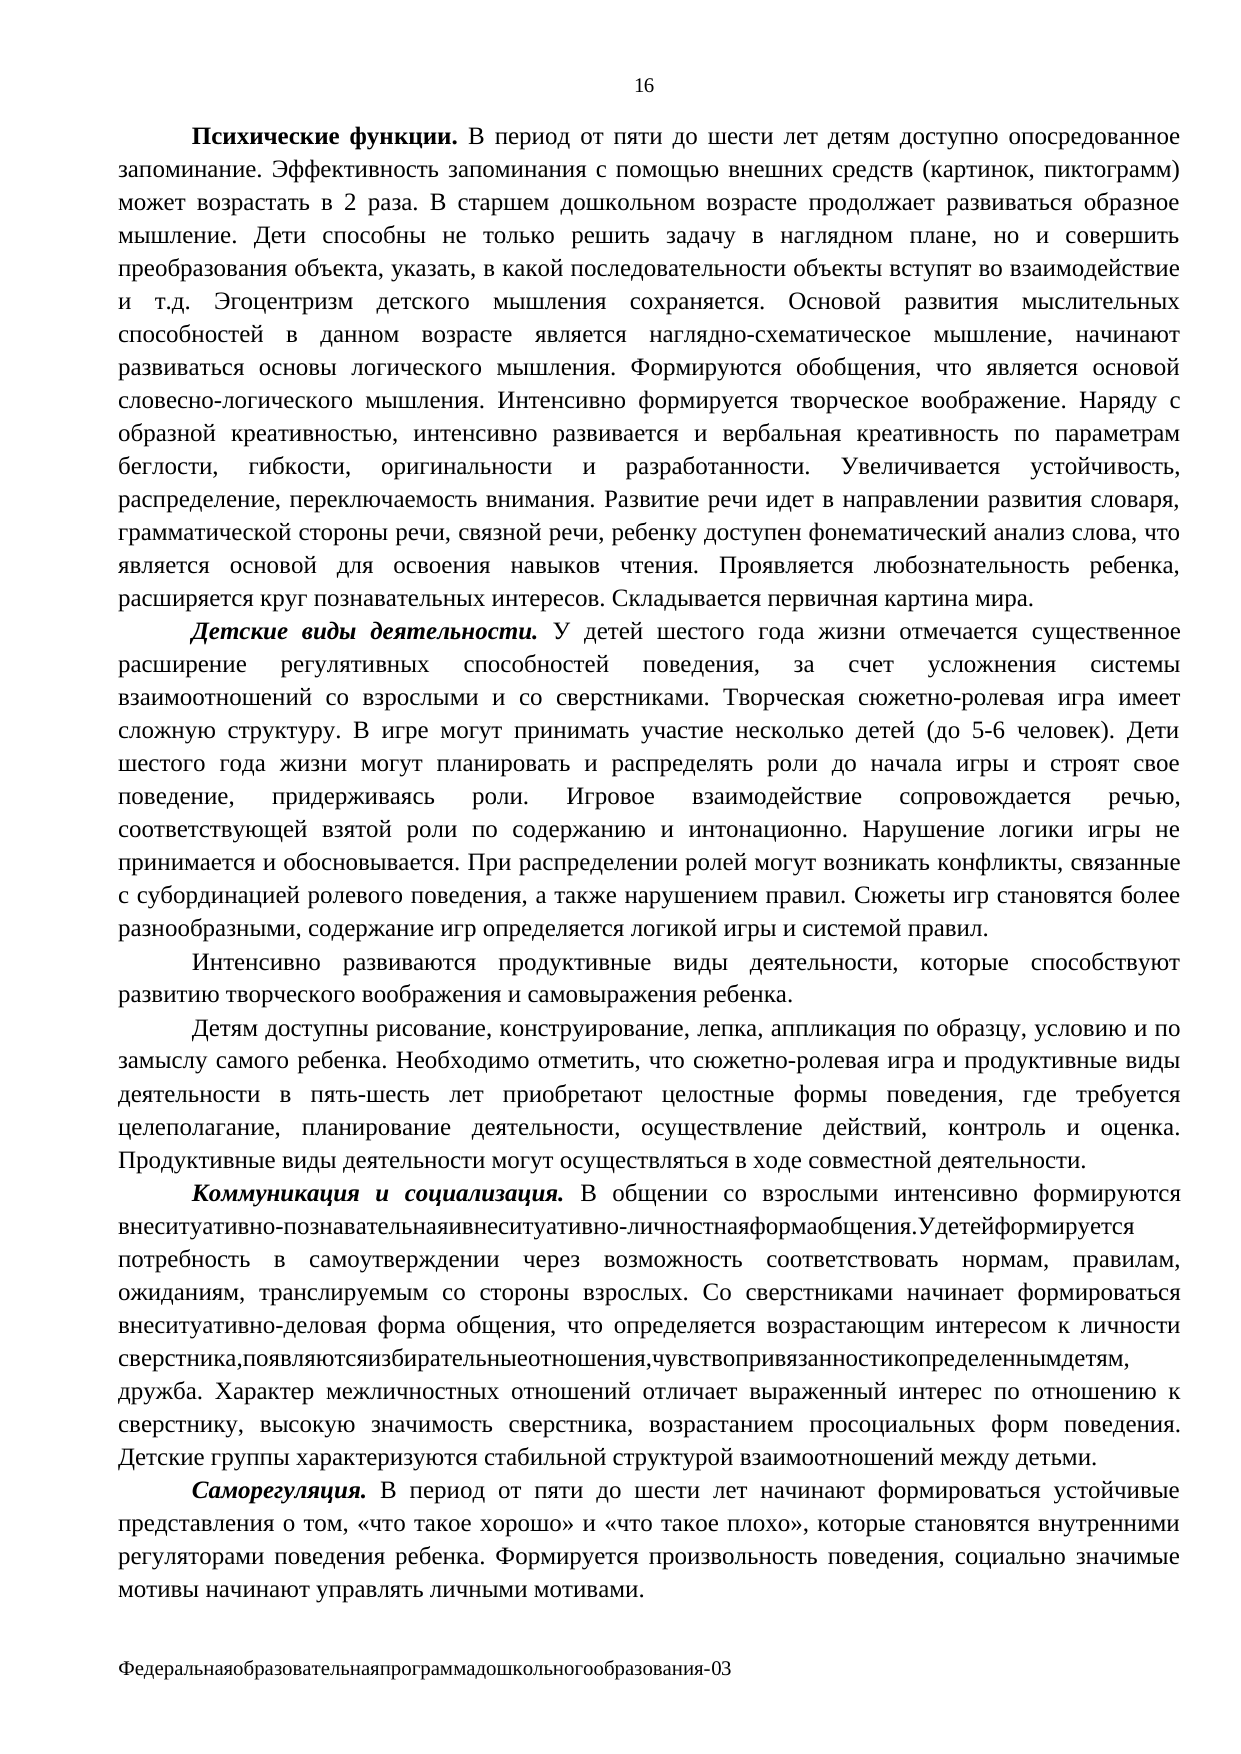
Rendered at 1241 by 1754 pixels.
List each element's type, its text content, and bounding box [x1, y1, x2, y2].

text Саморегуляция. В период от пяти до шести лет начинают формироваться устойчивые представления о том, «что такое хорошо» и «что такое плохо», которые становятся внутренними регуляторами поведения ребенка. Формируется произвольность поведения, социально значимые мотивы начинают управлять личными мотивами. [118, 1475, 1181, 1603]
text Психические функции. В период от пяти до шести лет детям доступно опосредованное запоминание. Эффективность запоминания с помощью внешних средств (картинок, пиктограмм) может возрастать в 2 раза. В старшем дошкольном возрасте продолжает развиваться образное мышление. Дети способны не только решить задачу в наглядном плане, но и совершить преобразования объекта, указать, в какой последовательности объекты вступят во взаимодействие и т.д. Эгоцентризм детского мышления сохраняется. Основой развития мыслительных способностей в данном возрасте является наглядно-схематическое мышление, начинают развиваться основы логического мышления. Формируются обобщения, что является основой словесно-логического мышления. Интенсивно формируется творческое воображение. Наряду с образной креативностью, интенсивно развивается и вербальная креативность по параметрам беглости, гибкости, оригинальности и разработанности. Увеличивается устойчивость, распределение, переключаемость внимания. Развитие речи идет в направлении развития словаря, грамматической стороны речи, связной речи, ребенку доступен фонематический анализ слова, что является основой для освоения навыков чтения. Проявляется любознательность ребенка, расширяется круг познавательных интересов. Складывается первичная картина мира. [118, 121, 1181, 612]
text Коммуникация и социализация. В общении со взрослыми интенсивно формируются внеситуативно-познавательнаяивнеситуативно-личностнаяформаобщения.Удетейформируется потребность в самоутверждении через возможность соответствовать нормам, правилам, ожиданиям, транслируемым со стороны взрослых. Со сверстниками начинает формироваться внеситуативно-деловая форма общения, что определяется возрастающим интересом к личности сверстника,появляютсяизбирательныеотношения,чувствопривязанностикопределеннымдетям, дружба. Характер межличностных отношений отличает выраженный интерес по отношению к сверстнику, высокую значимость сверстника, возрастанием просоциальных форм поведения. Детские группы характеризуются стабильной структурой взаимоотношений между детьми. [118, 1178, 1182, 1471]
text Детям доступны рисование, конструирование, лепка, аппликация по образцу, условию и по замыслу самого ребенка. Необходимо отметить, что сюжетно-ролевая игра и продуктивные виды деятельности в пять-шесть лет приобретают целостные формы поведения, где требуется целеполагание, планирование деятельности, осуществление действий, контроль и оценка. Продуктивные виды деятельности могут осуществляться в ходе совместной деятельности. [118, 1013, 1182, 1173]
text Интенсивно развиваются продуктивные виды деятельности, которые способствуют развитию творческого воображения и самовыражения ребенка. [118, 947, 1181, 1008]
text Детские виды деятельности. У детей шестого года жизни отмечается существенное расширение регулятивных способностей поведения, за счет усложнения системы взаимоотношений со взрослыми и со сверстниками. Творческая сюжетно-ролевая игра имеет сложную структуру. В игре могут принимать участие несколько детей (до 5-6 человек). Дети шестого года жизни могут планировать и распределять роли до начала игры и строят свое поведение, придерживаясь роли. Игровое взаимодействие сопровождается речью, соответствующей взятой роли по содержанию и интонационно. Нарушение логики игры не принимается и обосновывается. При распределении ролей могут возникать конфликты, связанные с субординацией ролевого поведения, а также нарушением правил. Сюжеты игр становятся более разнообразными, содержание игр определяется логикой игры и системой правил. [118, 616, 1181, 942]
